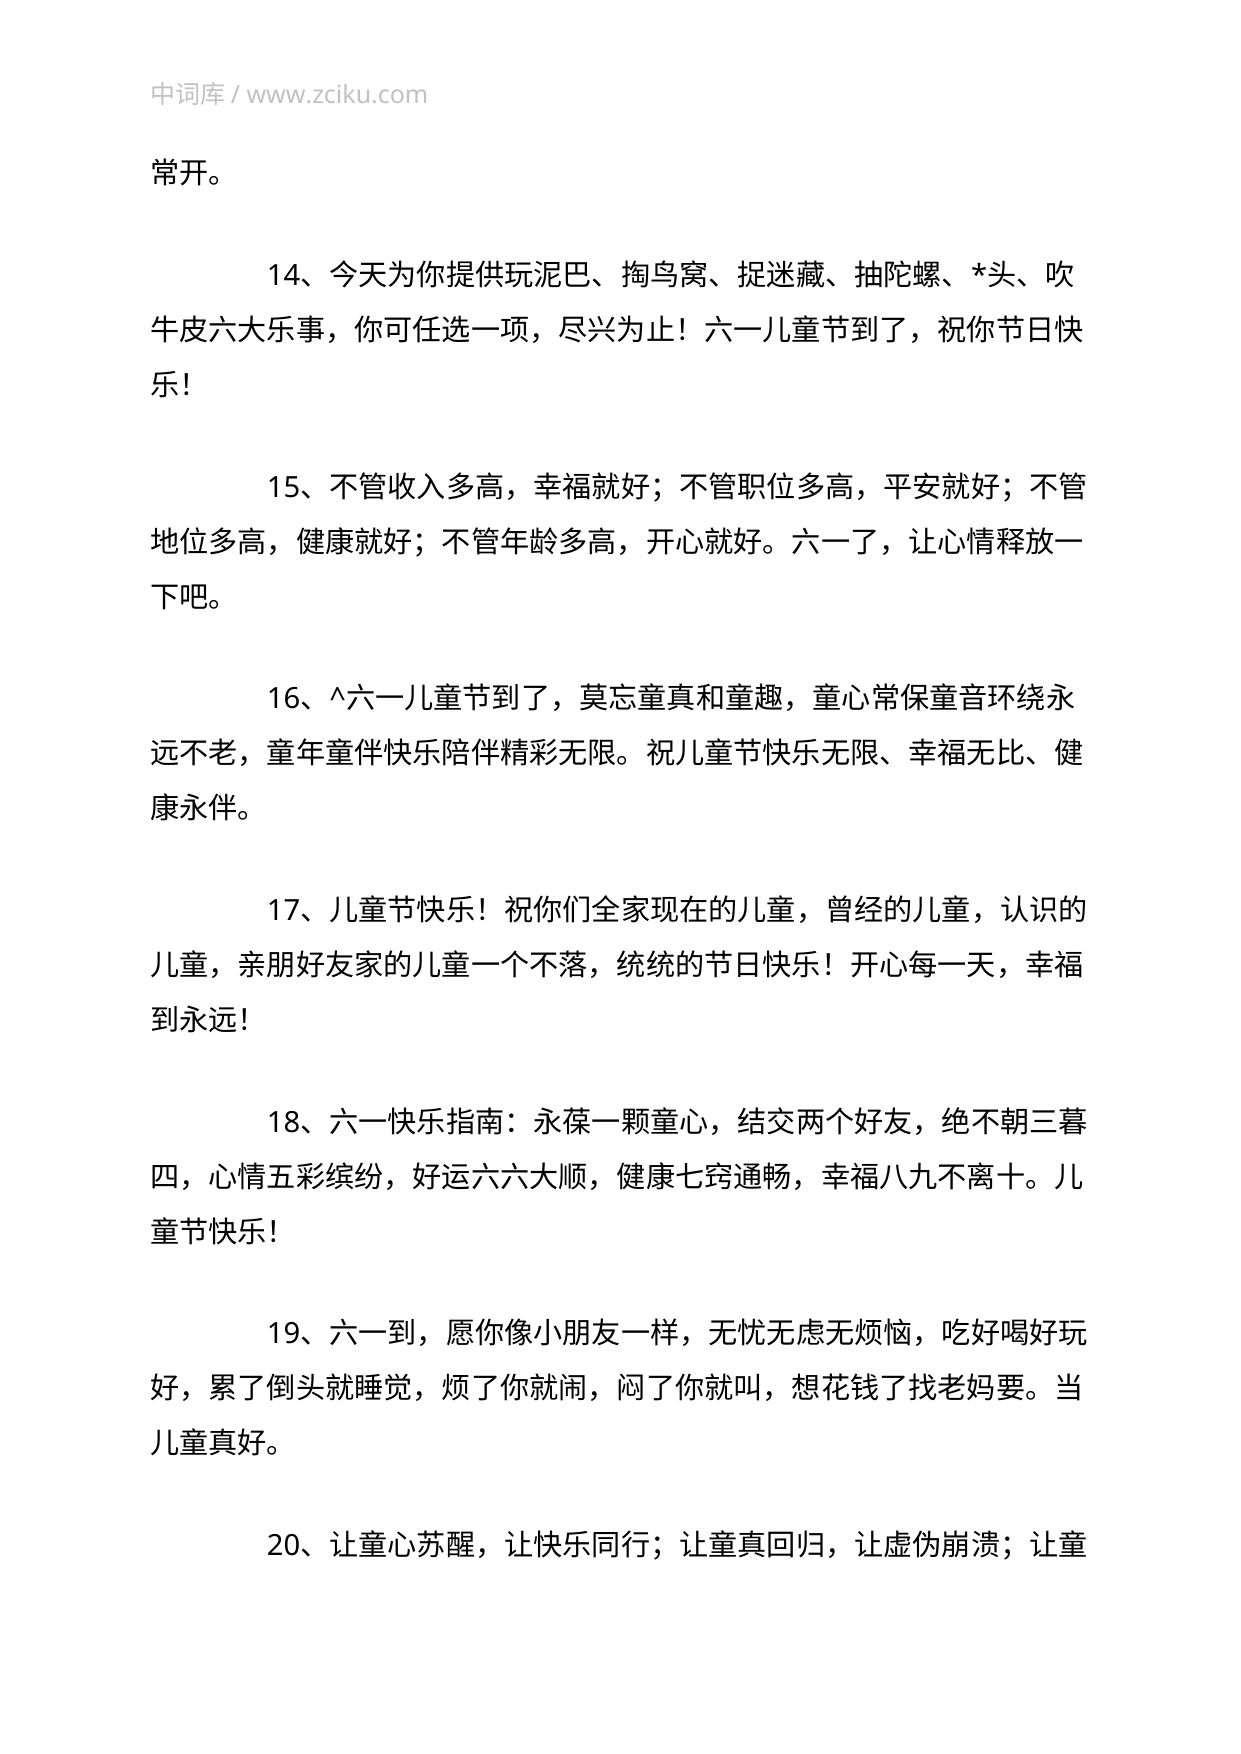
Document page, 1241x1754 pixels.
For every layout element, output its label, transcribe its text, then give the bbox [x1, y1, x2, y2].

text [150, 1522, 1090, 1564]
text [150, 150, 1090, 192]
text 17、儿童节快乐！祝你们全家现在的儿童，曾经的儿童，认识的儿童，亲朋好友家的儿童一个不落，统统的节日快乐！开心每一天，幸福到永远！ [150, 887, 1090, 1039]
text 14、今天为你提供玩泥巴、掏鸟窝、捉迷藏、抽陀螺、*头、吹牛皮六大乐事，你可任选一项，尽兴为止！六一儿童节到了，祝你节日快乐！ [150, 252, 1090, 404]
text 18、六一快乐指南：永葆一颗童心，结交两个好友，绝不朝三暮四，心情五彩缤纷，好运六六大顺，健康七窍通畅，幸福八九不离十。儿童节快乐！ [150, 1098, 1090, 1251]
text 15、不管收入多高，幸福就好；不管职位多高，平安就好；不管地位多高，健康就好；不管年龄多高，开心就好。六一了，让心情释放一下吧。 [150, 463, 1090, 616]
text 19、六一到，愿你像小朋友一样，无忧无虑无烦恼，吃好喝好玩好，累了倒头就睡觉，烦了你就闹，闷了你就叫，想花钱了找老妈要。当儿童真好。 [150, 1310, 1090, 1462]
text 16、^六一儿童节到了，莫忘童真和童趣，童心常保童音环绕永远不老，童年童伴快乐陪伴精彩无限。祝儿童节快乐无限、幸福无比、健康永伴。 [150, 675, 1090, 827]
